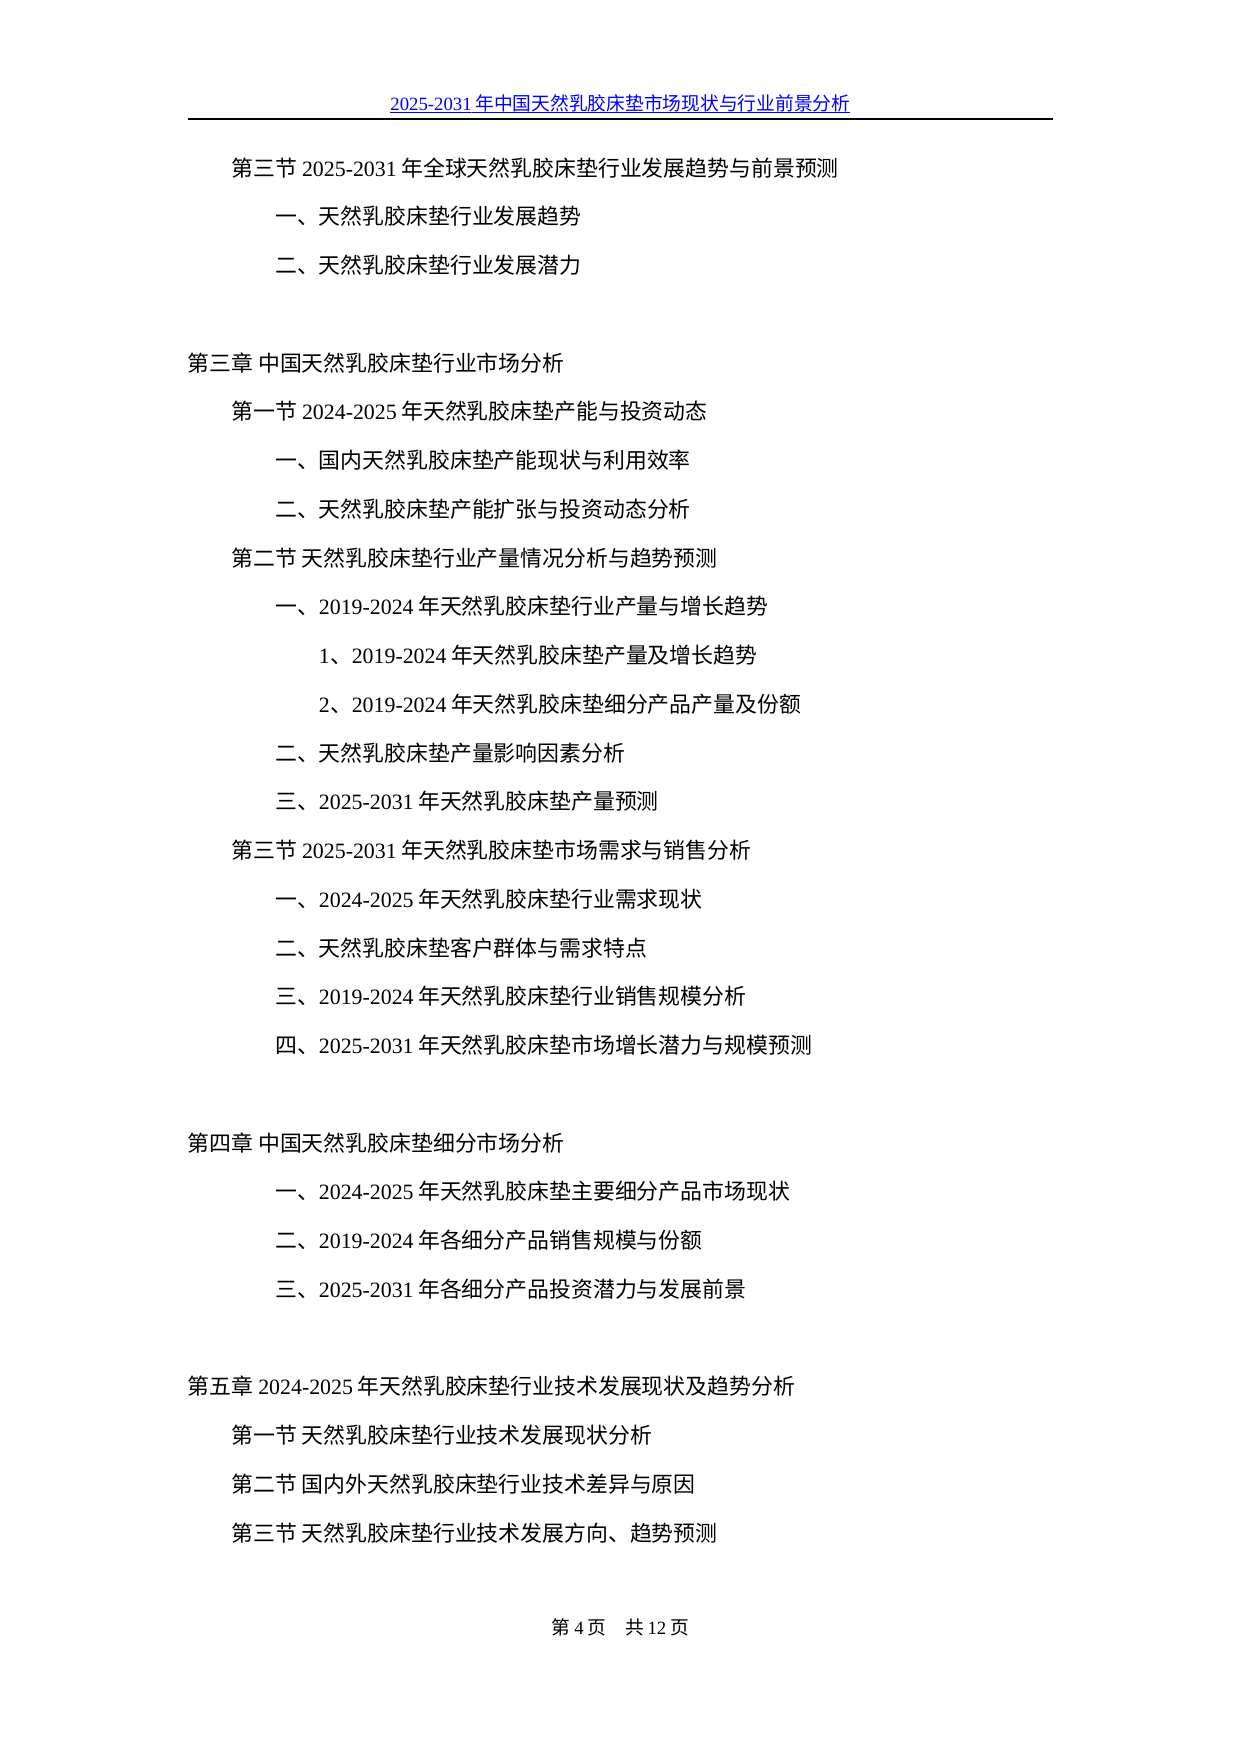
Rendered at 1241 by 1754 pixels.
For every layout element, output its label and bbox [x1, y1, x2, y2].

text [187, 150, 1053, 1548]
